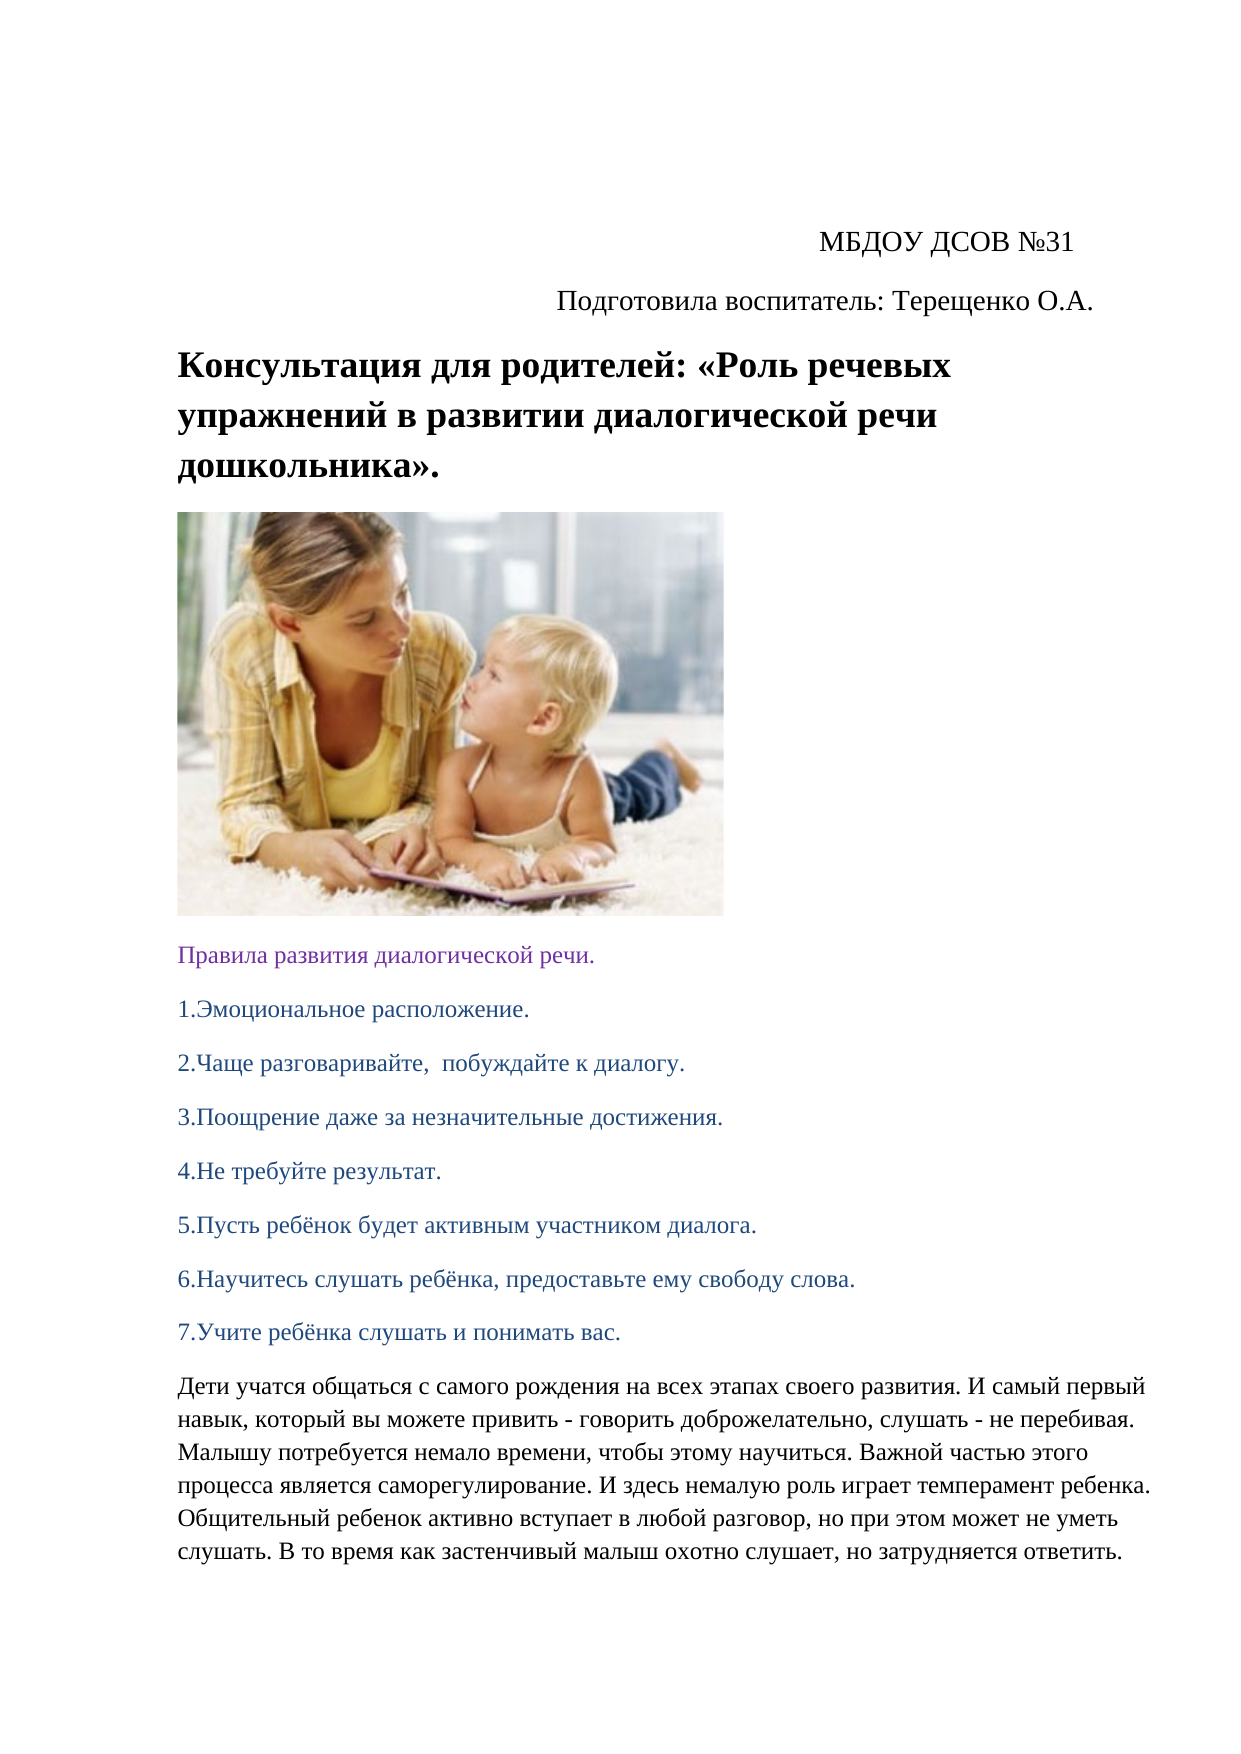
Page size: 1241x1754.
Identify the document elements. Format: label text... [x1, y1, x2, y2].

text МБДОУ ДСОВ №31 [177, 224, 1152, 258]
text Правила развития диалогической речи. [177, 941, 1152, 969]
text 4.Не требуйте результат. [177, 1156, 1152, 1185]
text 6.Научитесь слушать ребёнка, предоставьте ему свободу слова. [177, 1264, 1152, 1292]
text Подготовила воспитатель: Терещенко О.А. [177, 283, 1152, 317]
text 1.Эмоциональное расположение. [177, 994, 1152, 1023]
text 2.Чаще разговаривайте, побуждайте к диалогу. [177, 1048, 1152, 1077]
text 7.Учите ребёнка слушать и понимать вас. [177, 1317, 1152, 1346]
text 5.Пусть ребёнок будет активным участником диалога. [177, 1210, 1152, 1238]
text Консультация для родителей: «Роль речевых упражнений в развитии диалогической речи дошкольника». [177, 343, 1152, 485]
text 3.Поощрение даже за незначительные достижения. [177, 1102, 1152, 1131]
text Дети учатся общаться с самого рождения на всех этапах своего развития. И самый первый навык, который вы можете привить - говорить доброжелательно, слушать - не перебивая. Малышу потребуется немало времени, чтобы этому научиться. Важной частью этого процесса является саморегулирование. И здесь немалую роль играет темперамент ребенка. Общительный ребенок активно вступает в любой разговор, но при этом может не уметь слушать. В то время как застенчивый малыш охотно слушает, но затрудняется ответить. [177, 1371, 1152, 1565]
picture [177, 512, 724, 916]
